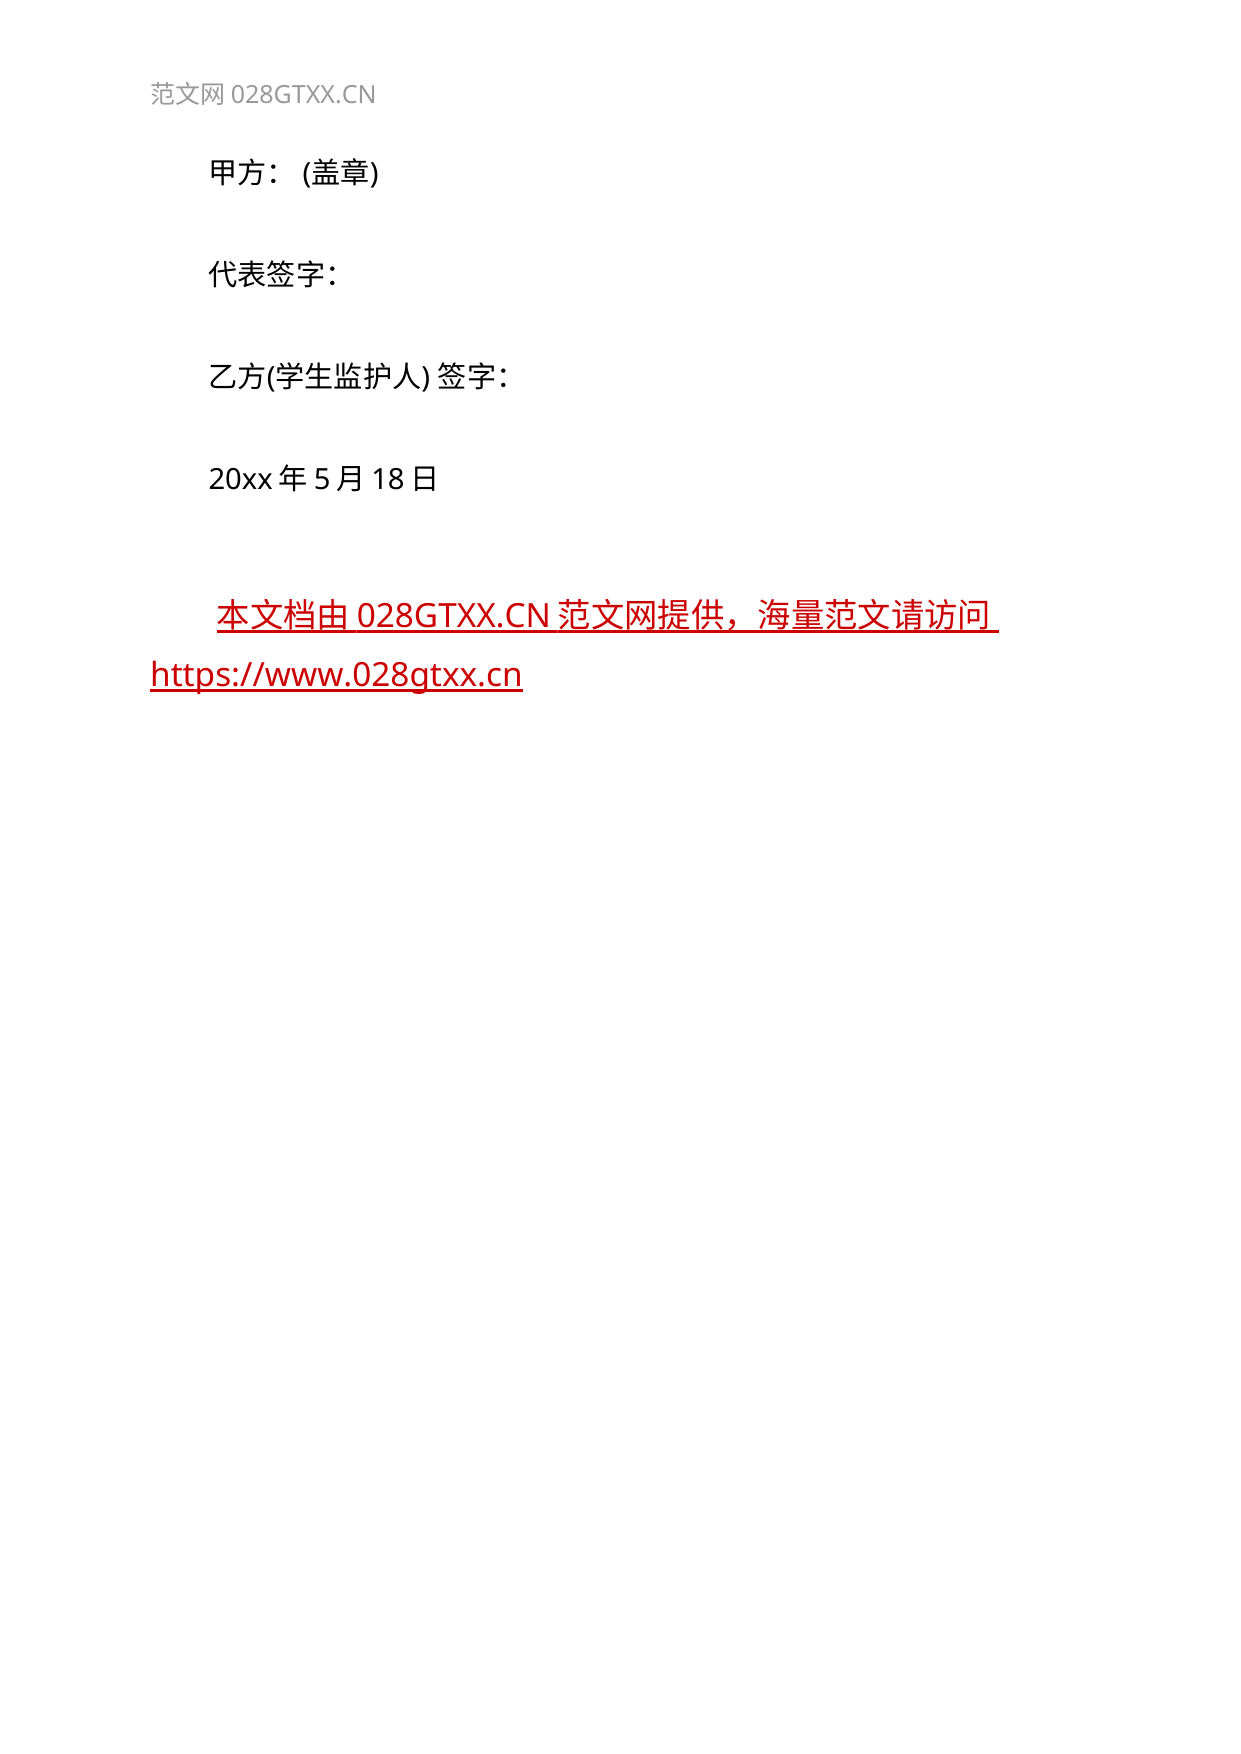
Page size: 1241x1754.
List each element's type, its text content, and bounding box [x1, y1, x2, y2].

text 乙方(学生监护人) 签字： [150, 354, 1090, 396]
text 20xx年5月18日 [150, 456, 1090, 498]
text 代表签字： [150, 252, 1090, 294]
text 甲方： (盖章) [150, 150, 1090, 192]
text 本文档由028GTXX.CN范文网提供，海量范文请访问 https://www.028gtxx.cn [150, 589, 1090, 696]
